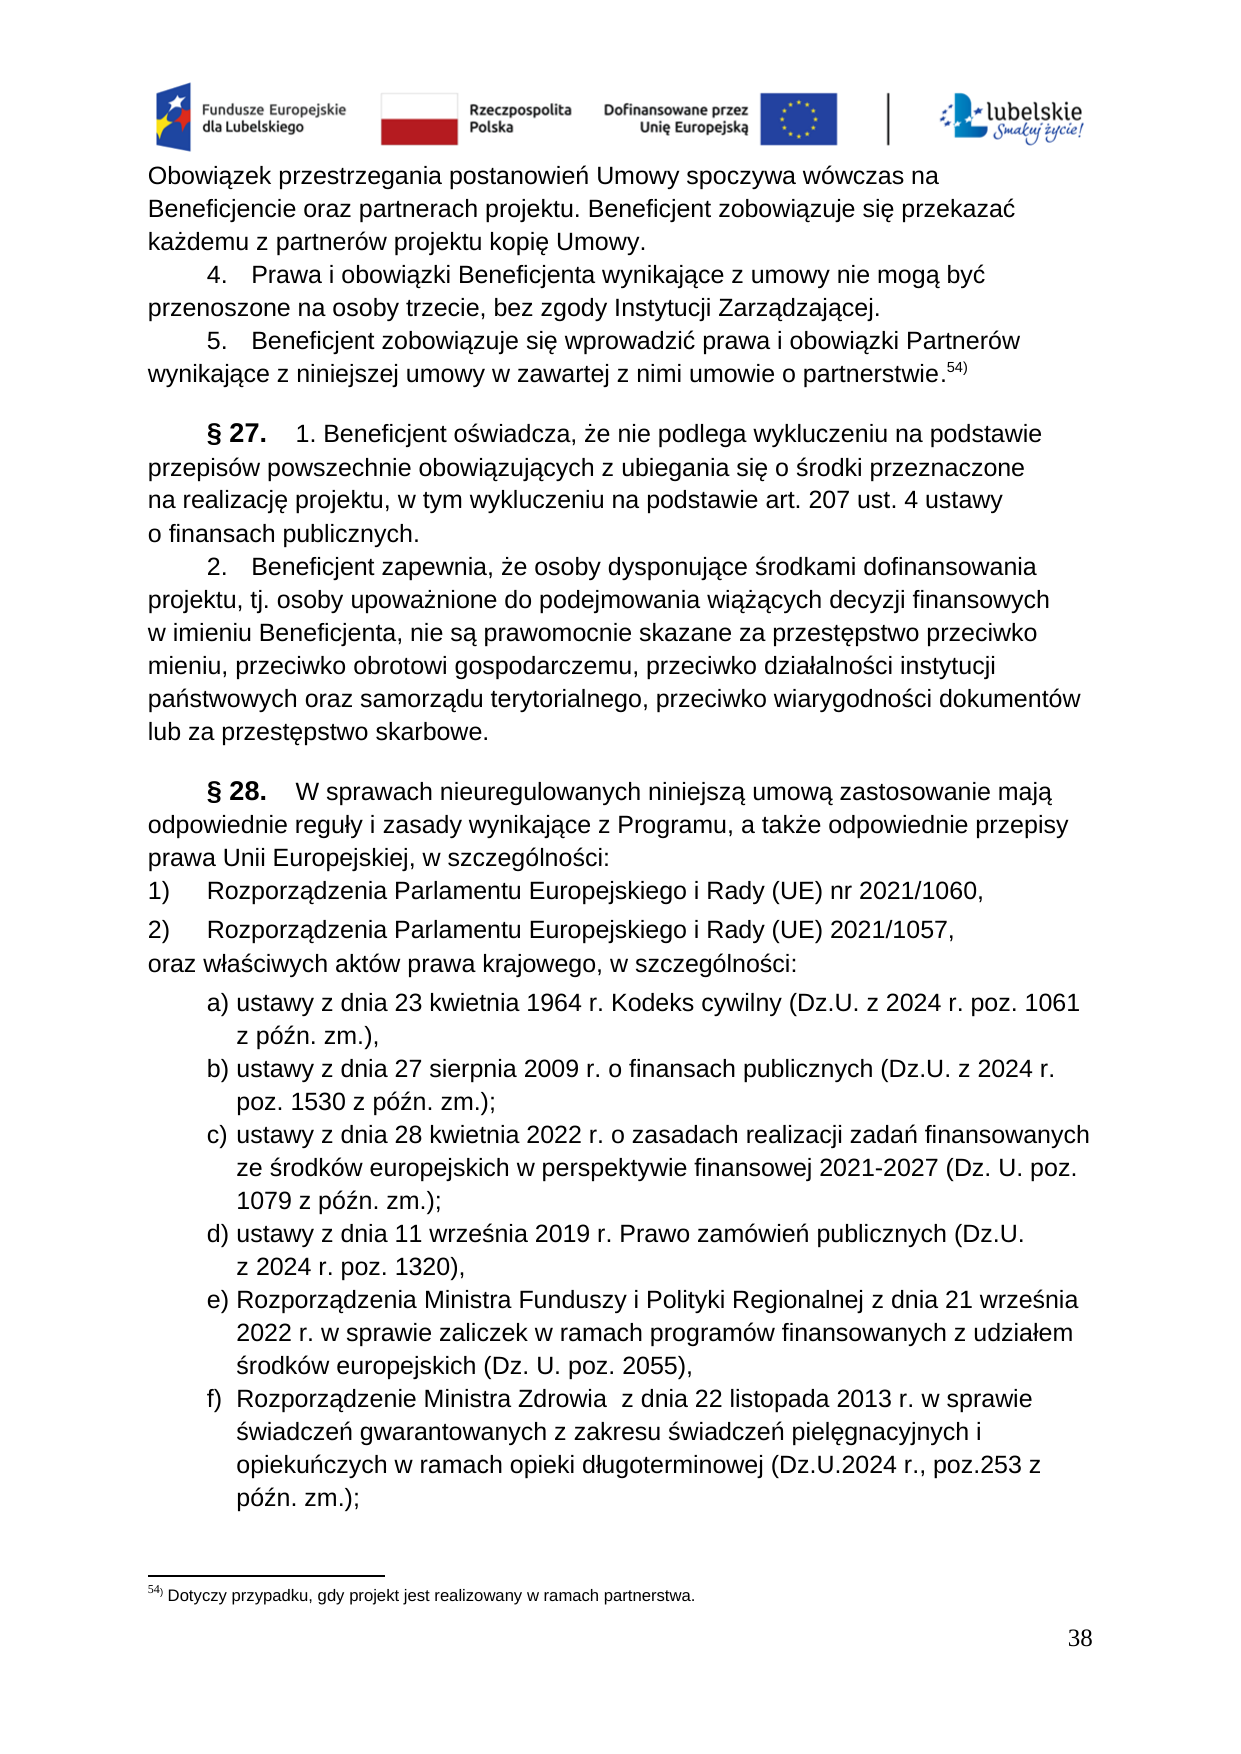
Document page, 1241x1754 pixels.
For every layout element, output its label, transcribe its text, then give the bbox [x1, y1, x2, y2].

picture [147, 73, 1093, 161]
list Rozporządzenia Ministra Funduszy i Polityki Regionalnej z dnia 21 września 2022 r. w sprawie zaliczek w ramach programów finansowanych z udziałem środków europejskich (Dz. U. poz. 2055), [207, 1285, 1093, 1380]
list Rozporządzenia Parlamentu Europejskiego i Rady (UE) 2021/1057, [148, 916, 1093, 944]
list Beneficjent zobowiązuje się wprowadzić prawa i obowiązki Partnerów wynikające z niniejszej umowy w zawartej z nimi umowie o partnerstwie.) [148, 326, 1093, 388]
list Rozporządzenia Parlamentu Europejskiego i Rady (UE) nr 2021/1060, [148, 876, 1093, 905]
subtitle § 28. W sprawach nieuregulowanych niniejszą umową zastosowanie mają odpowiednie reguły i zasady wynikające z Programu, a także odpowiednie przepisy prawa Unii Europejskiej, w szczególności: [148, 775, 1093, 872]
text oraz właściwych aktów prawa krajowego, w szczególności: [148, 948, 1093, 977]
list ustawy z dnia 28 kwietnia 2022 r. o zasadach realizacji zadań finansowanych ze środków europejskich w perspektywie finansowej 2021-2027 (Dz. U. poz. 1079 z późn. zm.); [207, 1120, 1093, 1215]
list ustawy z dnia 11 września 2019 r. Prawo zamówień publicznych (Dz.U. z 2024 r. poz. 1320), [207, 1219, 1093, 1281]
subtitle § 27. 1. Beneficjent oświadcza, że nie podlega wykluczeniu na podstawie przepisów powszechnie obowiązujących z ubiegania się o środki przeznaczone na realizację projektu, w tym wykluczeniu na podstawie art. 207 ust. 4 ustawy o finansach publicznych. [148, 417, 1093, 547]
list Prawa i obowiązki Beneficjenta wynikające z umowy nie mogą być przenoszone na osoby trzecie, bez zgody Instytucji Zarządzającej. [148, 260, 1093, 322]
list ustawy z dnia 23 kwietnia 1964 r. Kodeks cywilny (Dz.U. z 2024 r. poz. 1061 z późn. zm.), [207, 988, 1093, 1049]
list Beneficjent zapewnia, że osoby dysponujące środkami dofinansowania projektu, tj. osoby upoważnione do podejmowania wiążących decyzji finansowych w imieniu Beneficjenta, nie są prawomocnie skazane za przestępstwo przeciwko mieniu, przeciwko obrotowi gospodarczemu, przeciwko działalności instytucji państwowych oraz samorządu terytorialnego, przeciwko wiarygodności dokumentów lub za przestępstwo skarbowe. [148, 552, 1093, 745]
list ustawy z dnia 27 sierpnia 2009 r. o finansach publicznych (Dz.U. z 2024 r. poz. 1530 z późn. zm.); [207, 1054, 1093, 1116]
list Rozporządzenie Ministra Zdrowia z dnia 22 listopada 2013 r. w sprawie świadczeń gwarantowanych z zakresu świadczeń pielęgnacyjnych i opiekuńczych w ramach opieki długoterminowej (Dz.U.2024 r., poz.253 z późn. zm.); [207, 1384, 1093, 1512]
